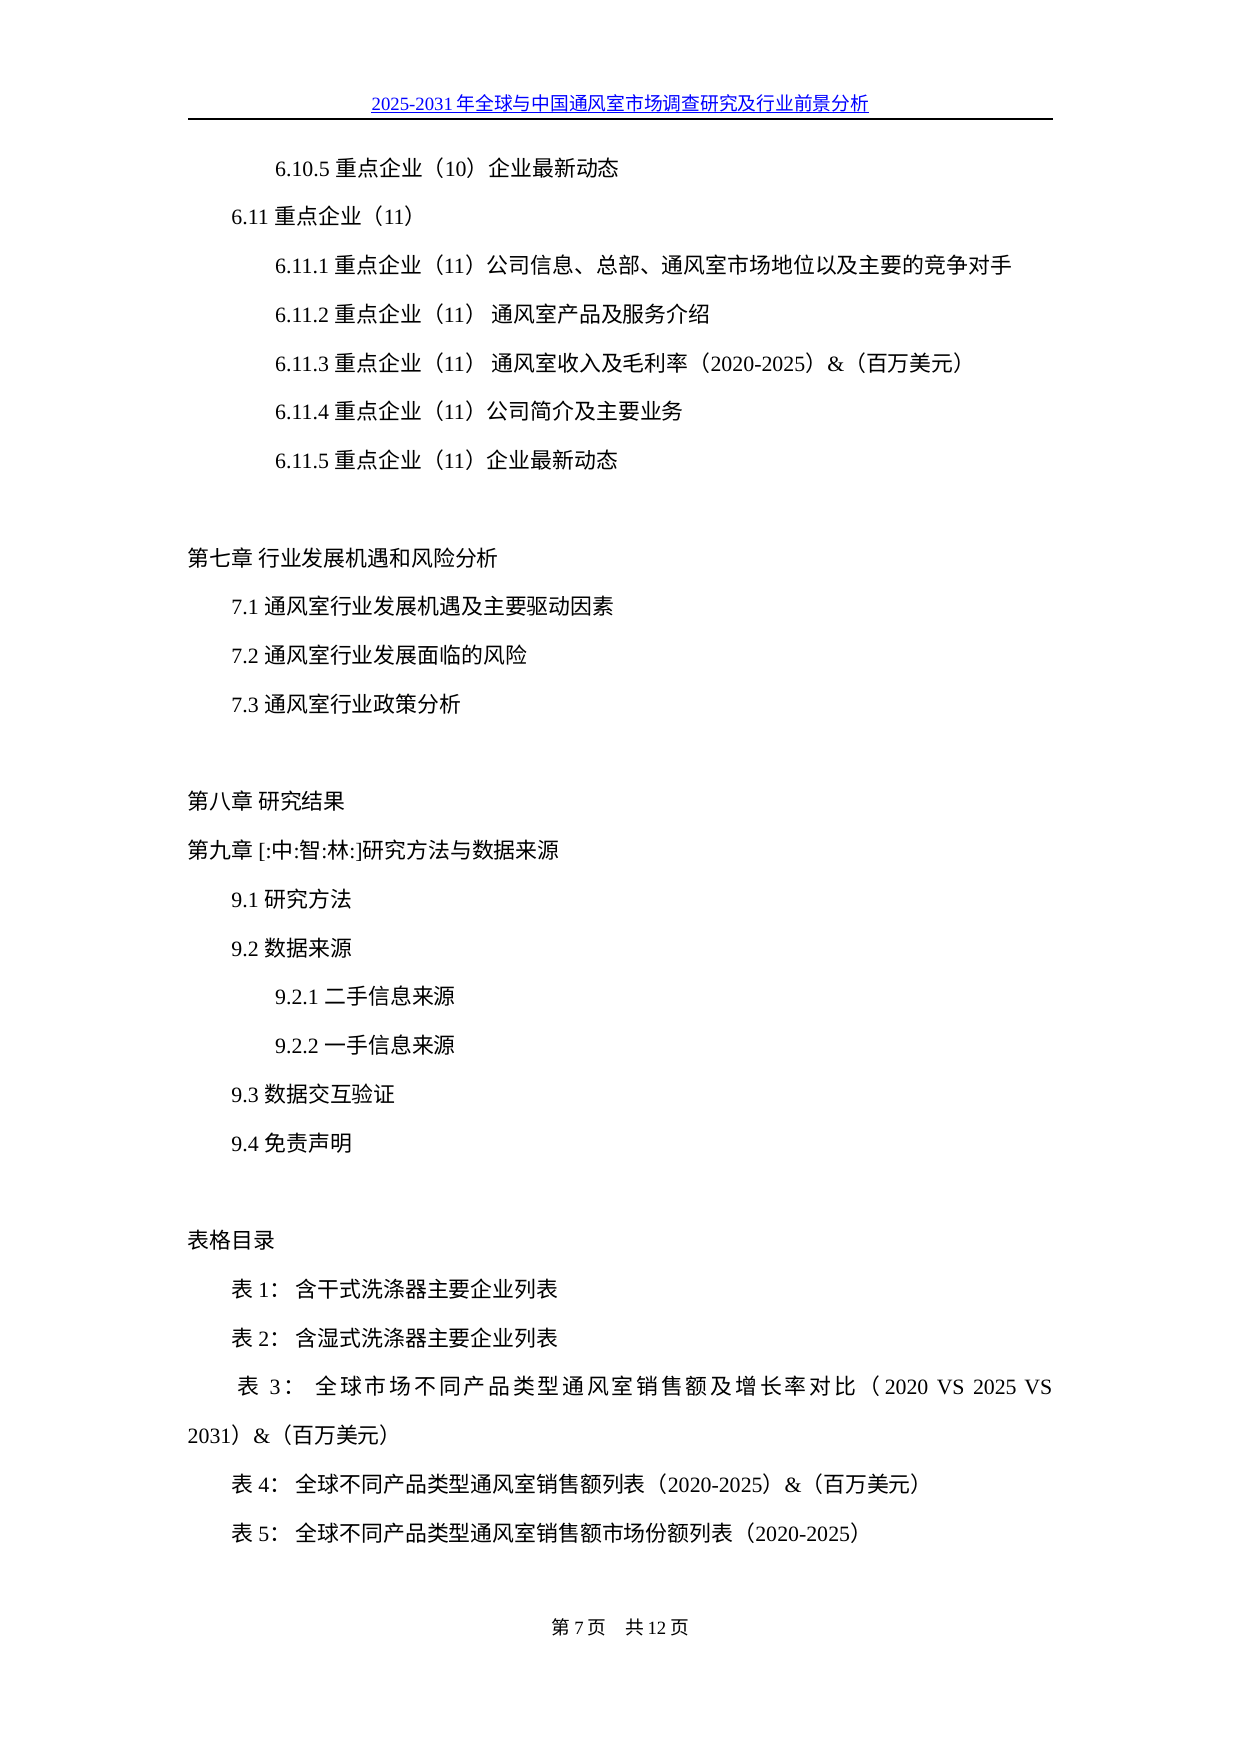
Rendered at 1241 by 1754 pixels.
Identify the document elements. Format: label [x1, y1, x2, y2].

text [187, 150, 1053, 1548]
